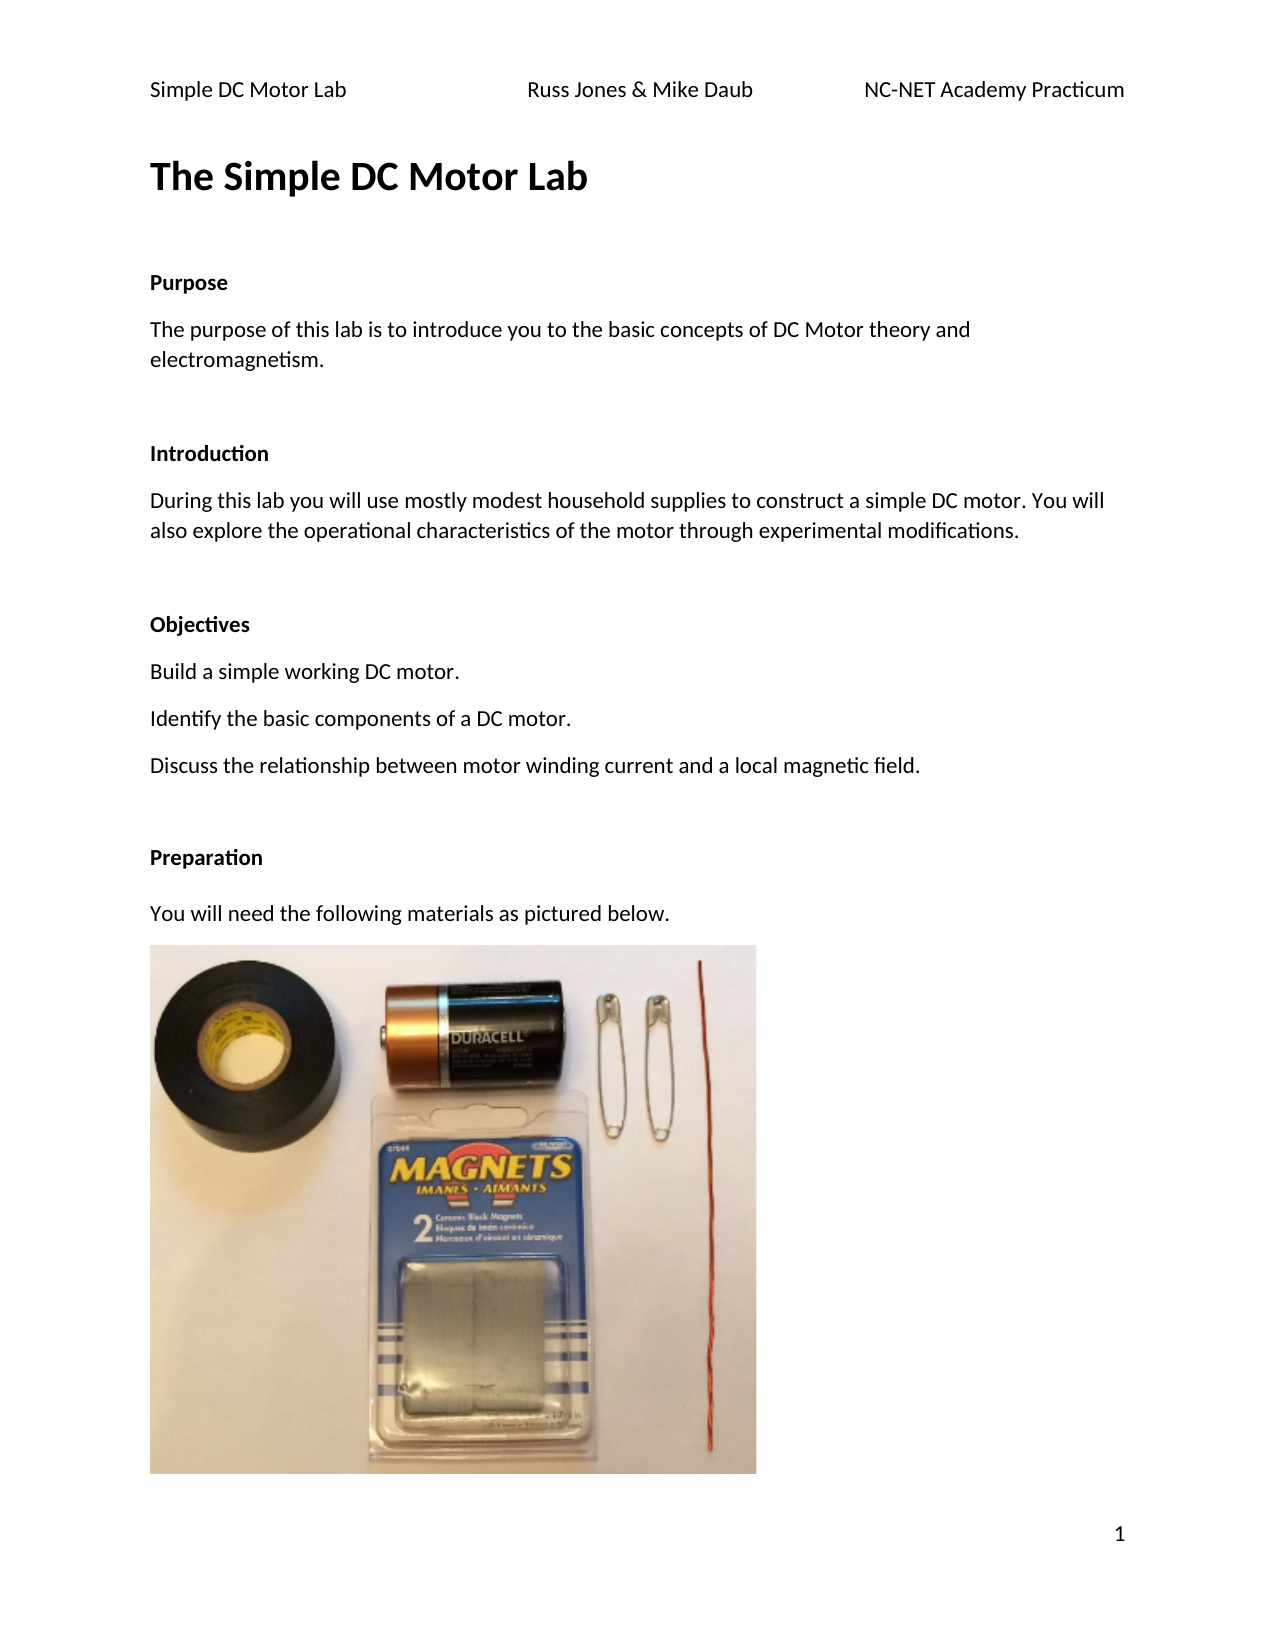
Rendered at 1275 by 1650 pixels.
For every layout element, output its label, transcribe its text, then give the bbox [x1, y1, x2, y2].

text Introduction [150, 439, 1125, 467]
text Build a simple working DC motor. [150, 657, 1125, 685]
text Discuss the relationship between motor winding current and a local magnetic field. [150, 751, 1125, 779]
text Purpose [150, 268, 1125, 296]
picture [150, 945, 757, 1474]
text The Simple DC Motor Lab [150, 150, 1125, 201]
text Objectives [150, 610, 1125, 638]
text During this lab you will use mostly modest household supplies to construct a simple DC motor. You will also explore the operational characteristics of the motor through experimental modifications. [150, 486, 1125, 544]
text Identify the basic components of a DC motor. [150, 704, 1125, 732]
text You will need the following materials as pictured below. [150, 899, 1125, 927]
text The purpose of this lab is to introduce you to the basic concepts of DC Motor theory and electromagnetism. [150, 315, 1125, 373]
text Preparation [150, 843, 1125, 871]
